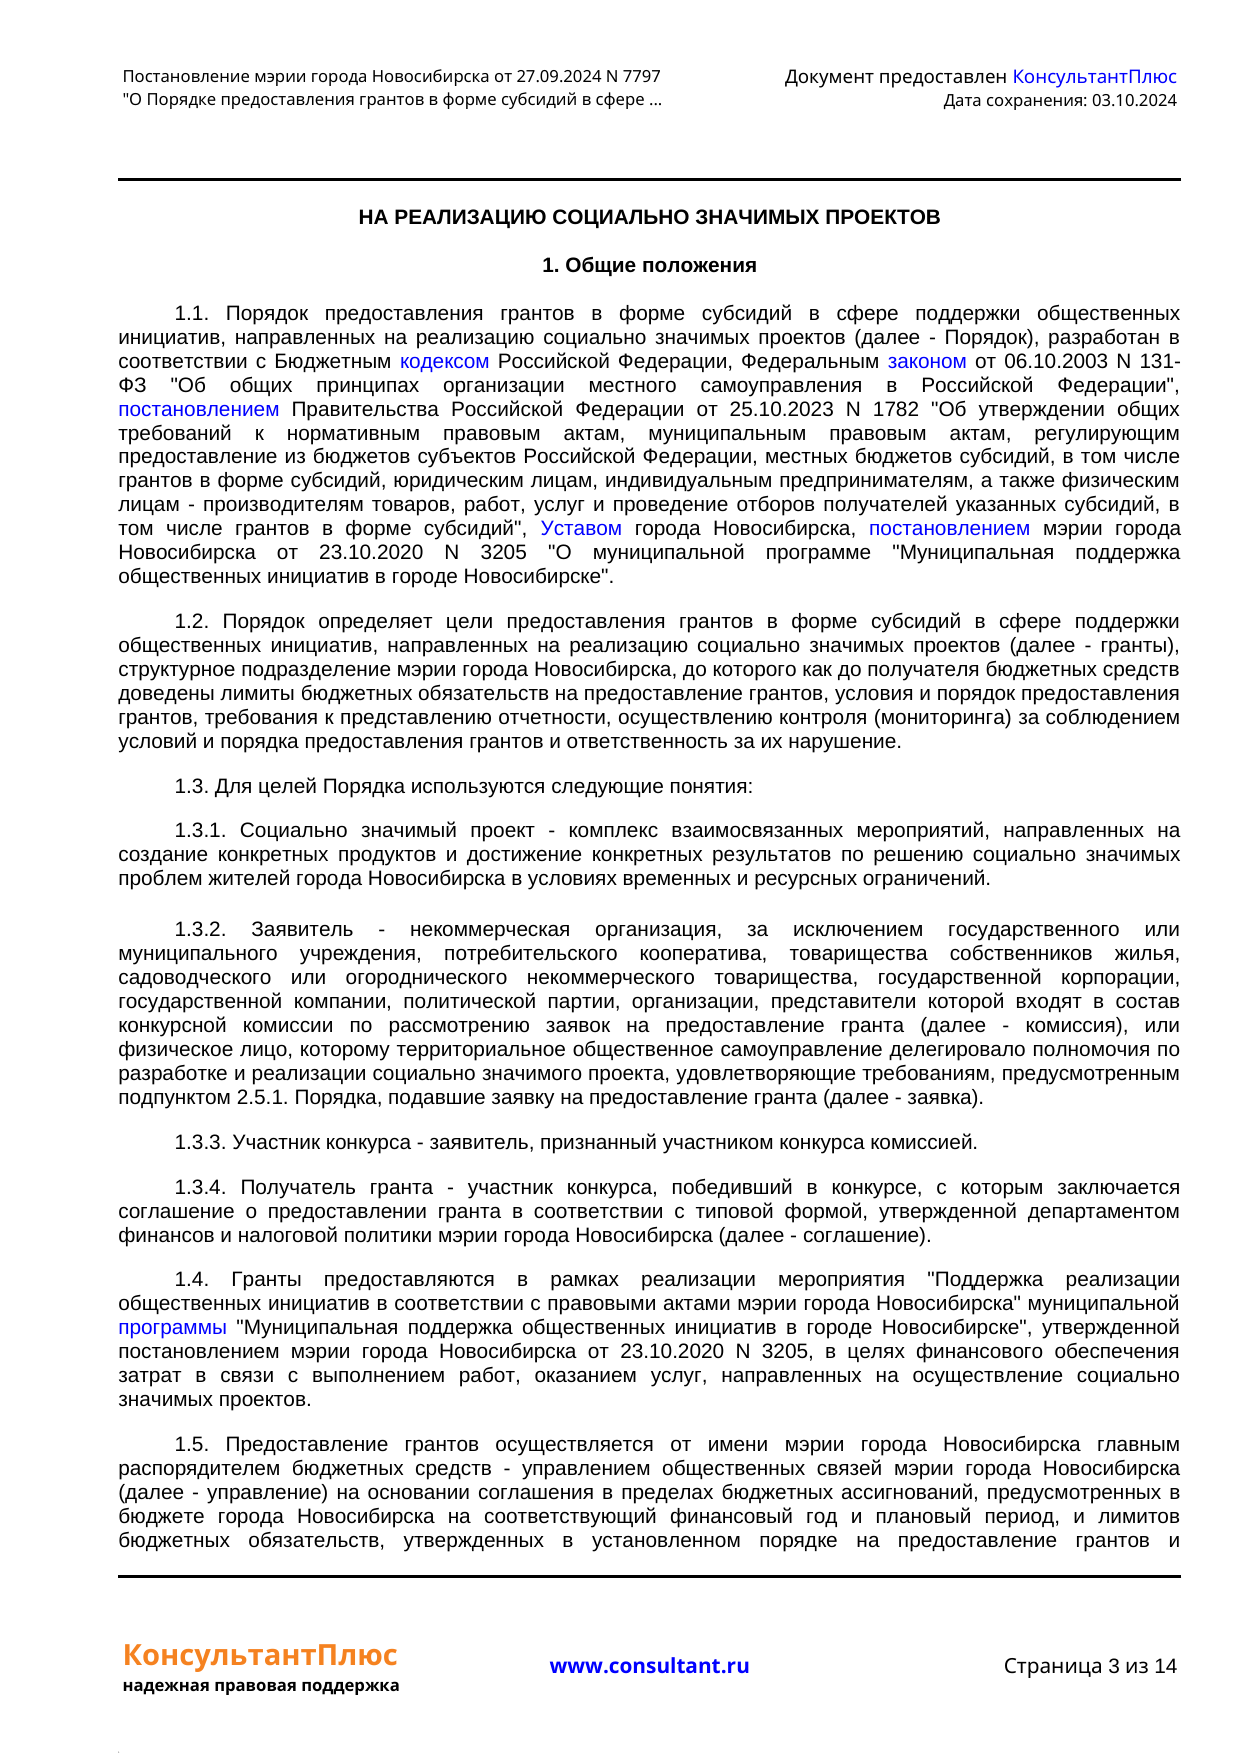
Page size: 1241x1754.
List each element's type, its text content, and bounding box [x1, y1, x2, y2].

text 1.3.1. Социально значимый проект - комплекс взаимосвязанных мероприятий, направленных на создание конкретных продуктов и достижение конкретных результатов по решению социально значимых проблем жителей города Новосибирска в условиях временных и ресурсных ограничений. [118, 818, 1181, 890]
text 1.3. Для целей Порядка используются следующие понятия: [118, 773, 1181, 797]
text 1.1. Порядок предоставления грантов в форме субсидий в сфере поддержки общественных инициатив, направленных на реализацию социально значимых проектов (далее - Порядок), разработан в соответствии с Бюджетным кодексом Российской Федерации, Федеральным законом от 06.10.2003 N 131-ФЗ "Об общих принципах организации местного самоуправления в Российской Федерации", постановлением Правительства Российской Федерации от 25.10.2023 N 1782 "Об утверждении общих требований к нормативным правовым актам, муниципальным правовым актам, регулирующим предоставление из бюджетов субъектов Российской Федерации, местных бюджетов субсидий, в том числе грантов в форме субсидий, юридическим лицам, индивидуальным предпринимателям, а также физическим лицам - производителям товаров, работ, услуг и проведение отборов получателей указанных субсидий, в том числе грантов в форме субсидий", Уставом города Новосибирска, постановлением мэрии города Новосибирска от 23.10.2020 N 3205 "О муниципальной программе "Муниципальная поддержка общественных инициатив в городе Новосибирске". [118, 301, 1181, 588]
text 1.4. Гранты предоставляются в рамках реализации мероприятия "Поддержка реализации общественных инициатив в соответствии с правовыми актами мэрии города Новосибирска" муниципальной программы "Муниципальная поддержка общественных инициатив в городе Новосибирске", утвержденной постановлением мэрии города Новосибирска от 23.10.2020 N 3205, в целях финансового обеспечения затрат в связи с выполнением работ, оказанием услуг, направленных на осуществление социально значимых проектов. [118, 1267, 1181, 1411]
text 1.3.4. Получатель гранта - участник конкурса, победивший в конкурсе, с которым заключается соглашение о предоставлении гранта в соответствии с типовой формой, утвержденной департаментом финансов и налоговой политики мэрии города Новосибирска (далее - соглашение). [118, 1174, 1181, 1246]
text 1.3.2. Заявитель - некоммерческая организация, за исключением государственного или муниципального учреждения, потребительского кооператива, товарищества собственников жилья, садоводческого или огороднического некоммерческого товарищества, государственной корпорации, государственной компании, политической партии, организации, представители которой входят в состав конкурсной комиссии по рассмотрению заявок на предоставление гранта (далее - комиссия), или физическое лицо, которому территориальное общественное самоуправление делегировало полномочия по разработке и реализации социально значимого проекта, удовлетворяющие требованиям, предусмотренным подпунктом 2.5.1. Порядка, подавшие заявку на предоставление гранта (далее - заявка). [118, 917, 1181, 1109]
text 1.2. Порядок определяет цели предоставления грантов в форме субсидий в сфере поддержки общественных инициатив, направленных на реализацию социально значимых проектов (далее - гранты), структурное подразделение мэрии города Новосибирска, до которого как до получателя бюджетных средств доведены лимиты бюджетных обязательств на предоставление грантов, условия и порядок предоставления грантов, требования к представлению отчетности, осуществлению контроля (мониторинга) за соблюдением условий и порядка предоставления грантов и ответственность за их нарушение. [118, 609, 1181, 753]
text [118, 1432, 1181, 1552]
title НА РЕАЛИЗАЦИЮ СОЦИАЛЬНО ЗНАЧИМЫХ ПРОЕКТОВ [118, 205, 1181, 229]
title 1. Общие положения [118, 253, 1181, 277]
text 1.3.3. Участник конкурса - заявитель, признанный участником конкурса комиссией. [118, 1130, 1181, 1154]
